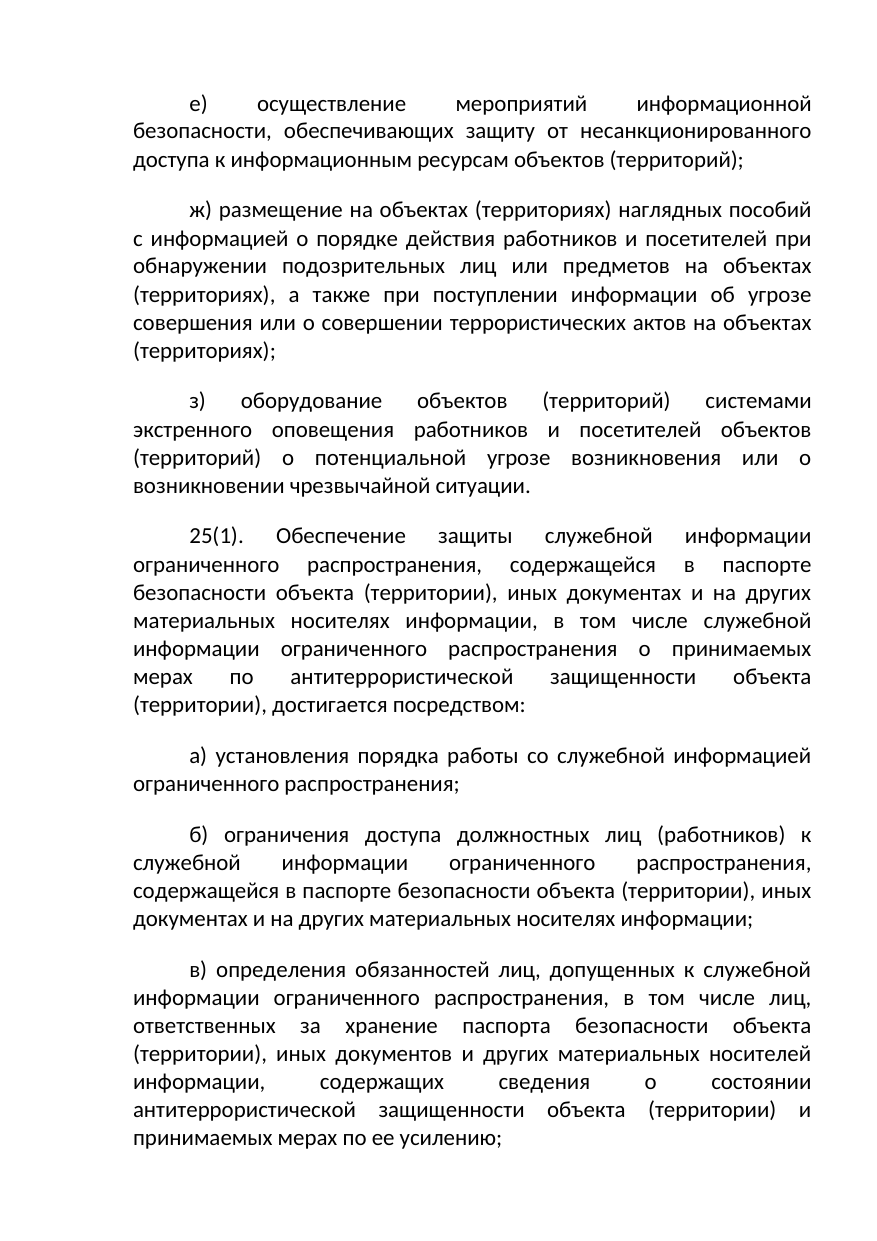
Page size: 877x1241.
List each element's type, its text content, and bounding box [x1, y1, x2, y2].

text в) определения обязанностей лиц, допущенных к служебной информации ограниченного распространения, в том числе лиц, ответственных за хранение паспорта безопасности объекта (территории), иных документов и других материальных носителей информации, содержащих сведения о состоянии антитеррористической защищенности объекта (территории) и принимаемых мерах по ее усилению; [133, 955, 812, 1151]
text ж) размещение на объектах (территориях) наглядных пособий с информацией о порядке действия работников и посетителей при обнаружении подозрительных лиц или предметов на объектах (территориях), а также при поступлении информации об угрозе совершения или о совершении террористических актов на объектах (территориях); [133, 196, 812, 364]
text е) осуществление мероприятий информационной безопасности, обеспечивающих защиту от несанкционированного доступа к информационным ресурсам объектов (территорий); [133, 89, 812, 173]
text а) установления порядка работы со служебной информацией ограниченного распространения; [133, 741, 812, 797]
text з) оборудование объектов (территорий) системами экстренного оповещения работников и посетителей объектов (территорий) о потенциальной угрозе возникновения или о возникновении чрезвычайной ситуации. [133, 387, 812, 499]
text 25(1). Обеспечение защиты служебной информации ограниченного распространения, содержащейся в паспорте безопасности объекта (территории), иных документах и на других материальных носителях информации, в том числе служебной информации ограниченного распространения о принимаемых мерах по антитеррористической защищенности объекта (территории), достигается посредством: [133, 522, 812, 718]
text б) ограничения доступа должностных лиц (работников) к служебной информации ограниченного распространения, содержащейся в паспорте безопасности объекта (территории), иных документах и на других материальных носителях информации; [133, 820, 812, 932]
